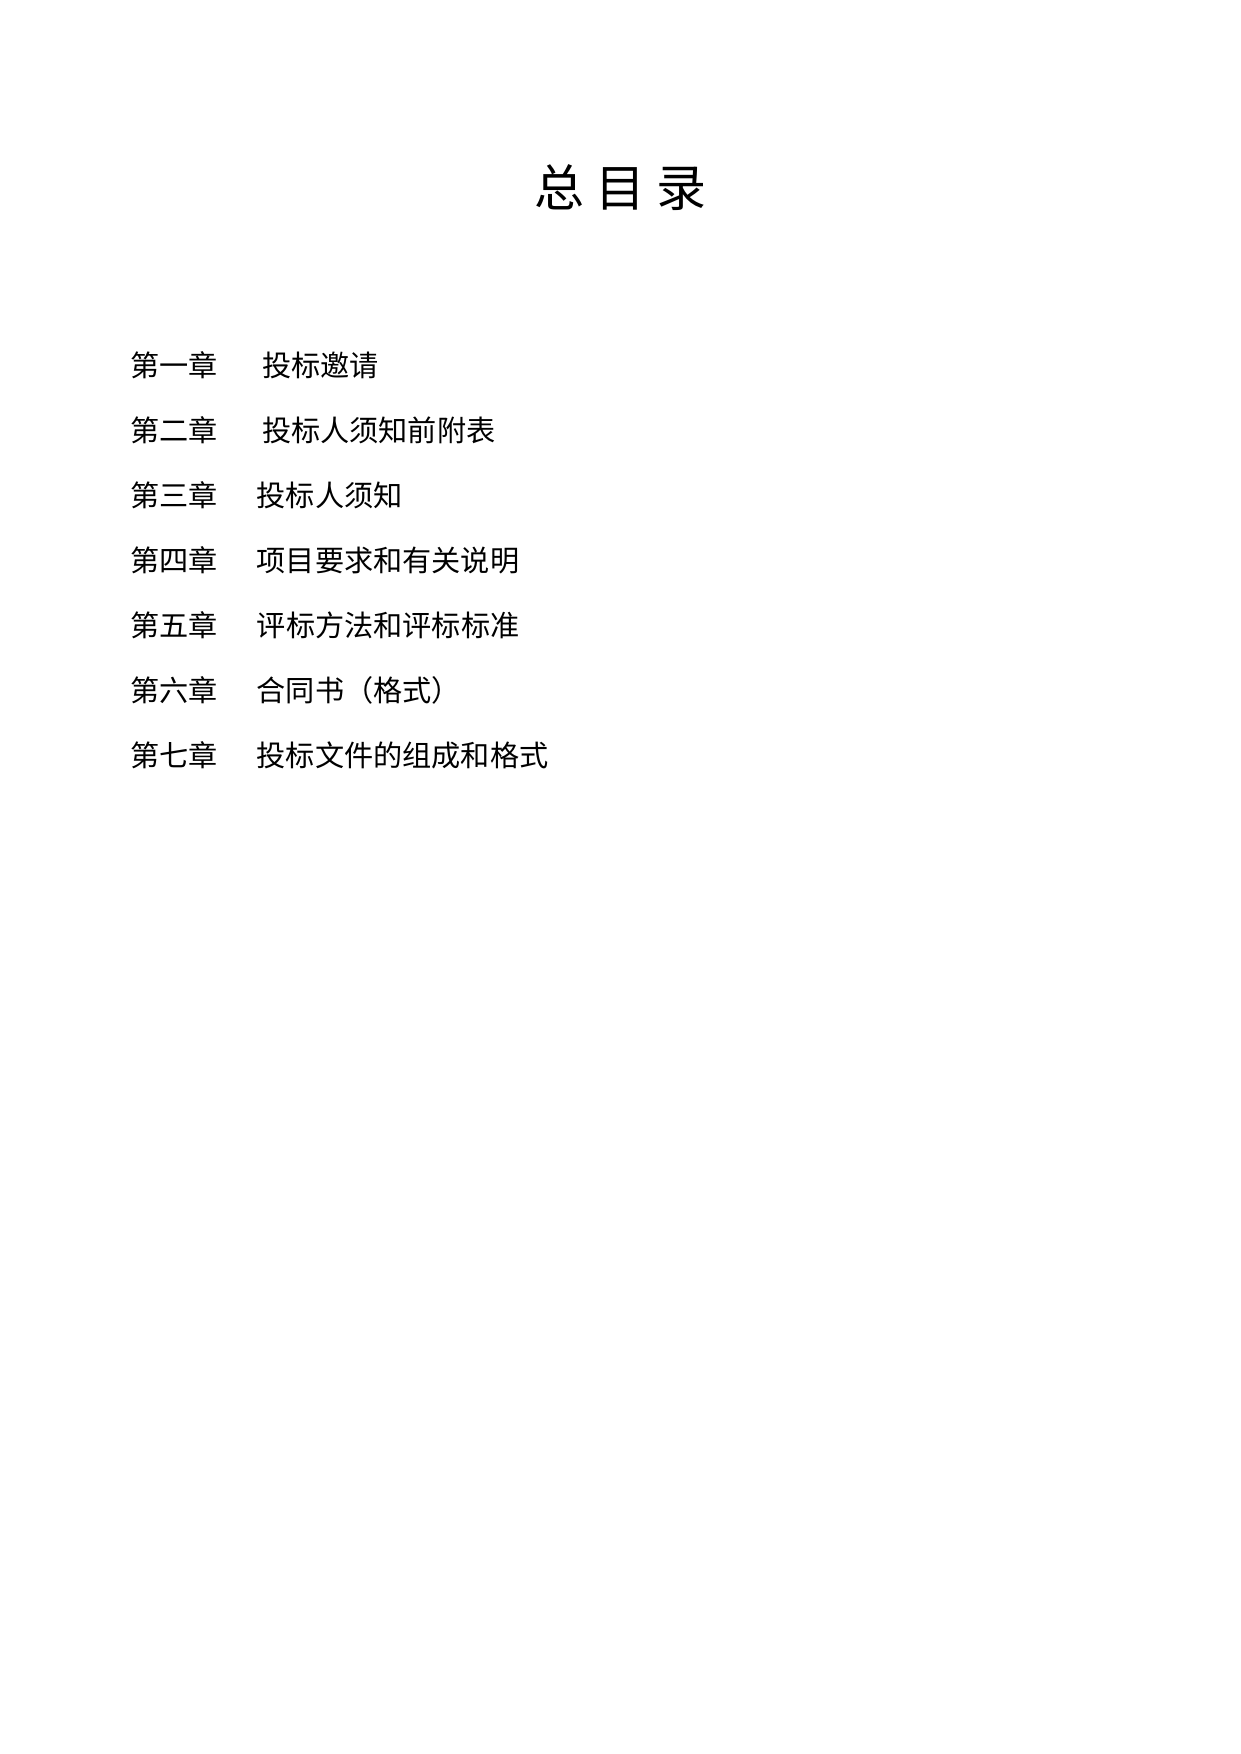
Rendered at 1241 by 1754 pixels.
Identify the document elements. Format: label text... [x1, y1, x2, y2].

text 第六章 合同书（格式） [130, 656, 1110, 721]
text 第三章 投标人须知 [130, 461, 1110, 526]
list 投标人须知前附表 [130, 396, 1110, 461]
text 第七章 投标文件的组成和格式 [130, 721, 1110, 786]
list 投标邀请 [130, 331, 1110, 396]
text 第四章 项目要求和有关说明 [130, 526, 1110, 591]
text 总 目 录 [130, 136, 1110, 233]
text 第五章 评标方法和评标标准 [130, 591, 1110, 656]
